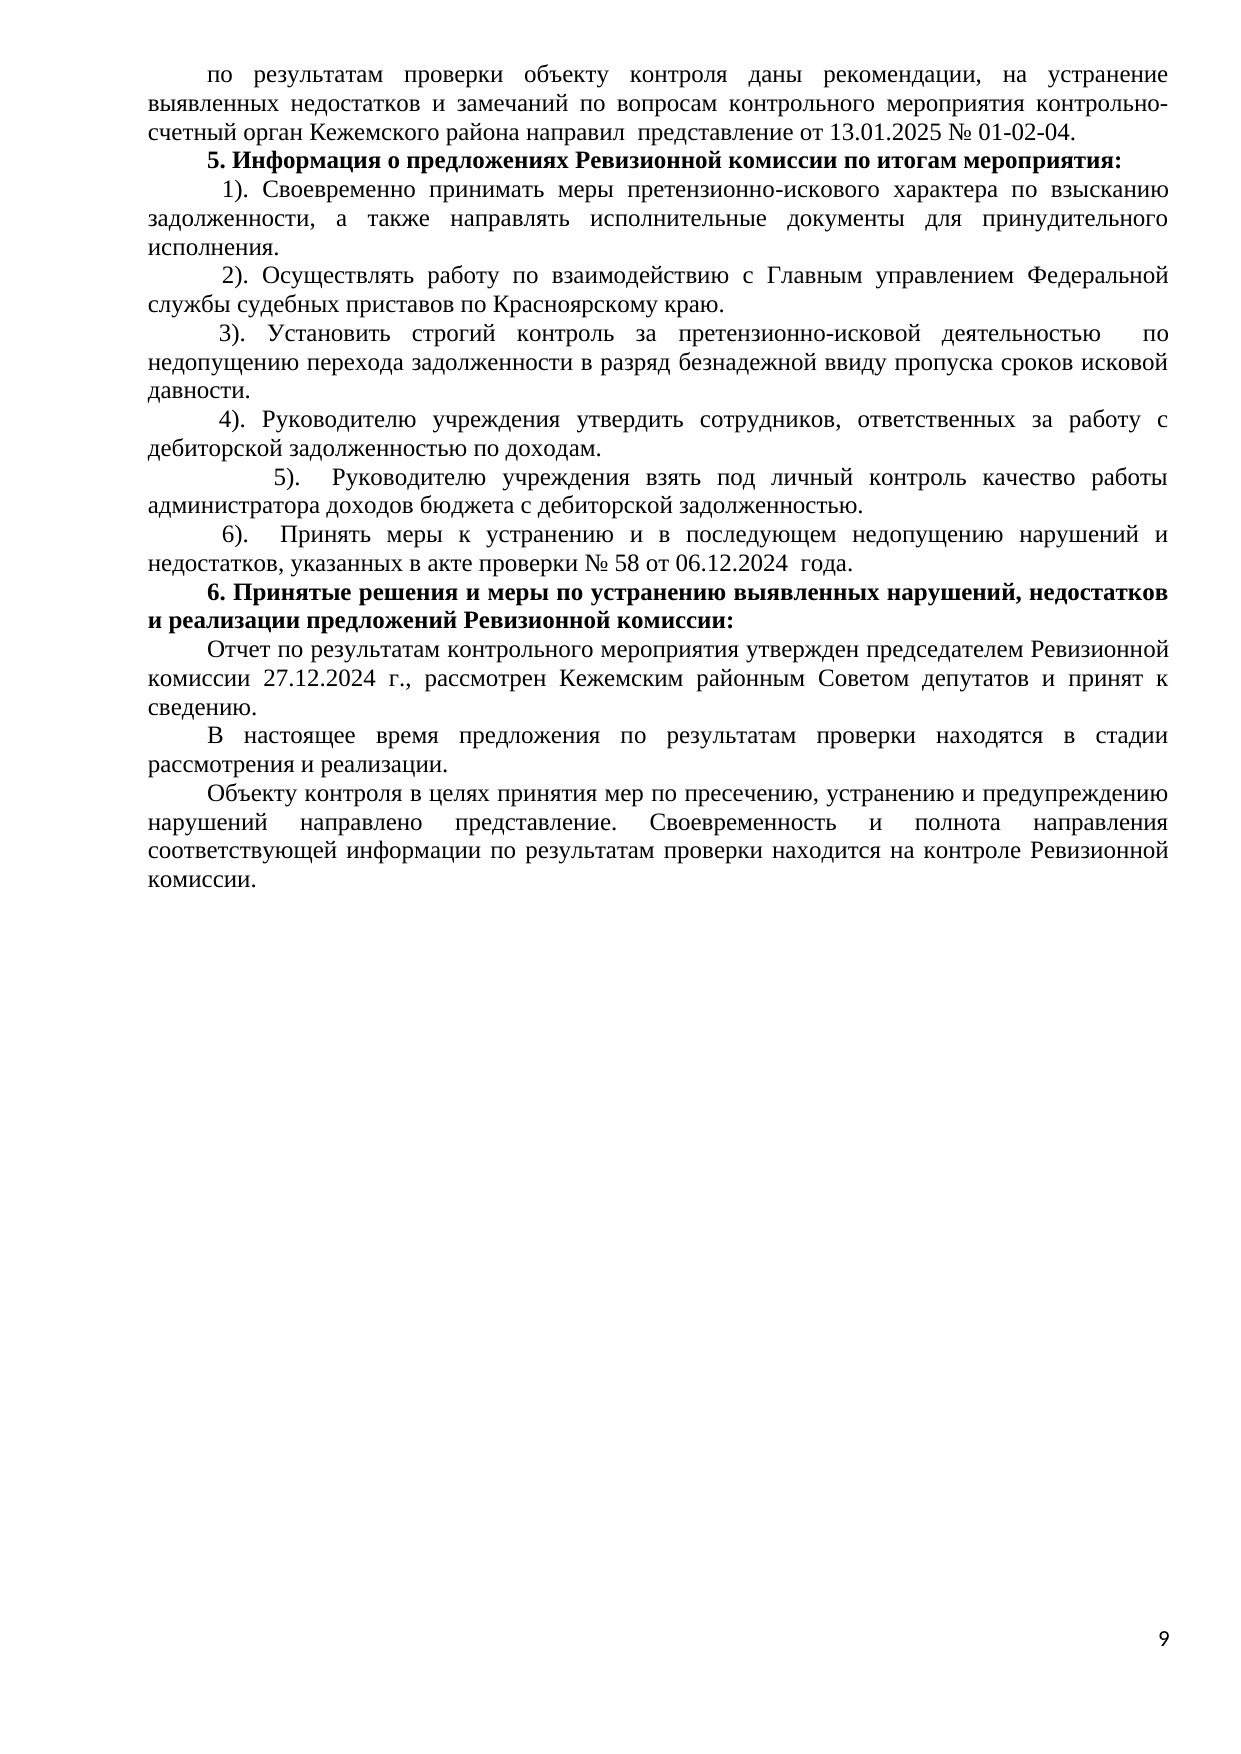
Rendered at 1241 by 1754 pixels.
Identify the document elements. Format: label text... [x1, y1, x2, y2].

text 6. Принятые решения и меры по устранению выявленных нарушений, недостатков и реализации предложений Ревизионной комиссии: [148, 577, 1169, 634]
text 6). Принять меры к устранению и в последующем недопущению нарушений и недостатков, указанных в акте проверки № 58 от 06.12.2024 года. [148, 519, 1169, 577]
text В настоящее время предложения по результатам проверки находятся в стадии рассмотрения и реализации. [148, 720, 1169, 778]
text 1). Своевременно принимать меры претензионно-искового характера по взысканию задолженности, а также направлять исполнительные документы для принудительного исполнения. [148, 174, 1169, 260]
text 4). Руководителю учреждения утвердить сотрудников, ответственных за работу с дебиторской задолженностью по доходам. [148, 404, 1169, 462]
text Объекту контроля в целях принятия мер по пресечению, устранению и предупреждению нарушений направлено представление. Своевременность и полнота направления соответствующей информации по результатам проверки находится на контроле Ревизионной комиссии. [148, 778, 1169, 893]
text Отчет по результатам контрольного мероприятия утвержден председателем Ревизионной комиссии 27.12.2024 г., рассмотрен Кежемским районным Советом депутатов и принят к сведению. [148, 634, 1169, 720]
text 5). Руководителю учреждения взять под личный контроль качество работы администратора доходов бюджета с дебиторской задолженностью. [148, 462, 1169, 519]
text 2). Осуществлять работу по взаимодействию с Главным управлением Федеральной службы судебных приставов по Красноярскому краю. [148, 260, 1169, 318]
text 3). Установить строгий контроль за претензионно-исковой деятельностью по недопущению перехода задолженности в разряд безнадежной ввиду пропуска сроков исковой давности. [148, 318, 1169, 404]
text 5. Информация о предложениях Ревизионной комиссии по итогам мероприятия: [148, 145, 1169, 174]
text по результатам проверки объекту контроля даны рекомендации, на устранение выявленных недостатков и замечаний по вопросам контрольного мероприятия контрольно-счетный орган Кежемского района направил представление от 13.01.2025 № 01-02-04. [148, 59, 1169, 145]
